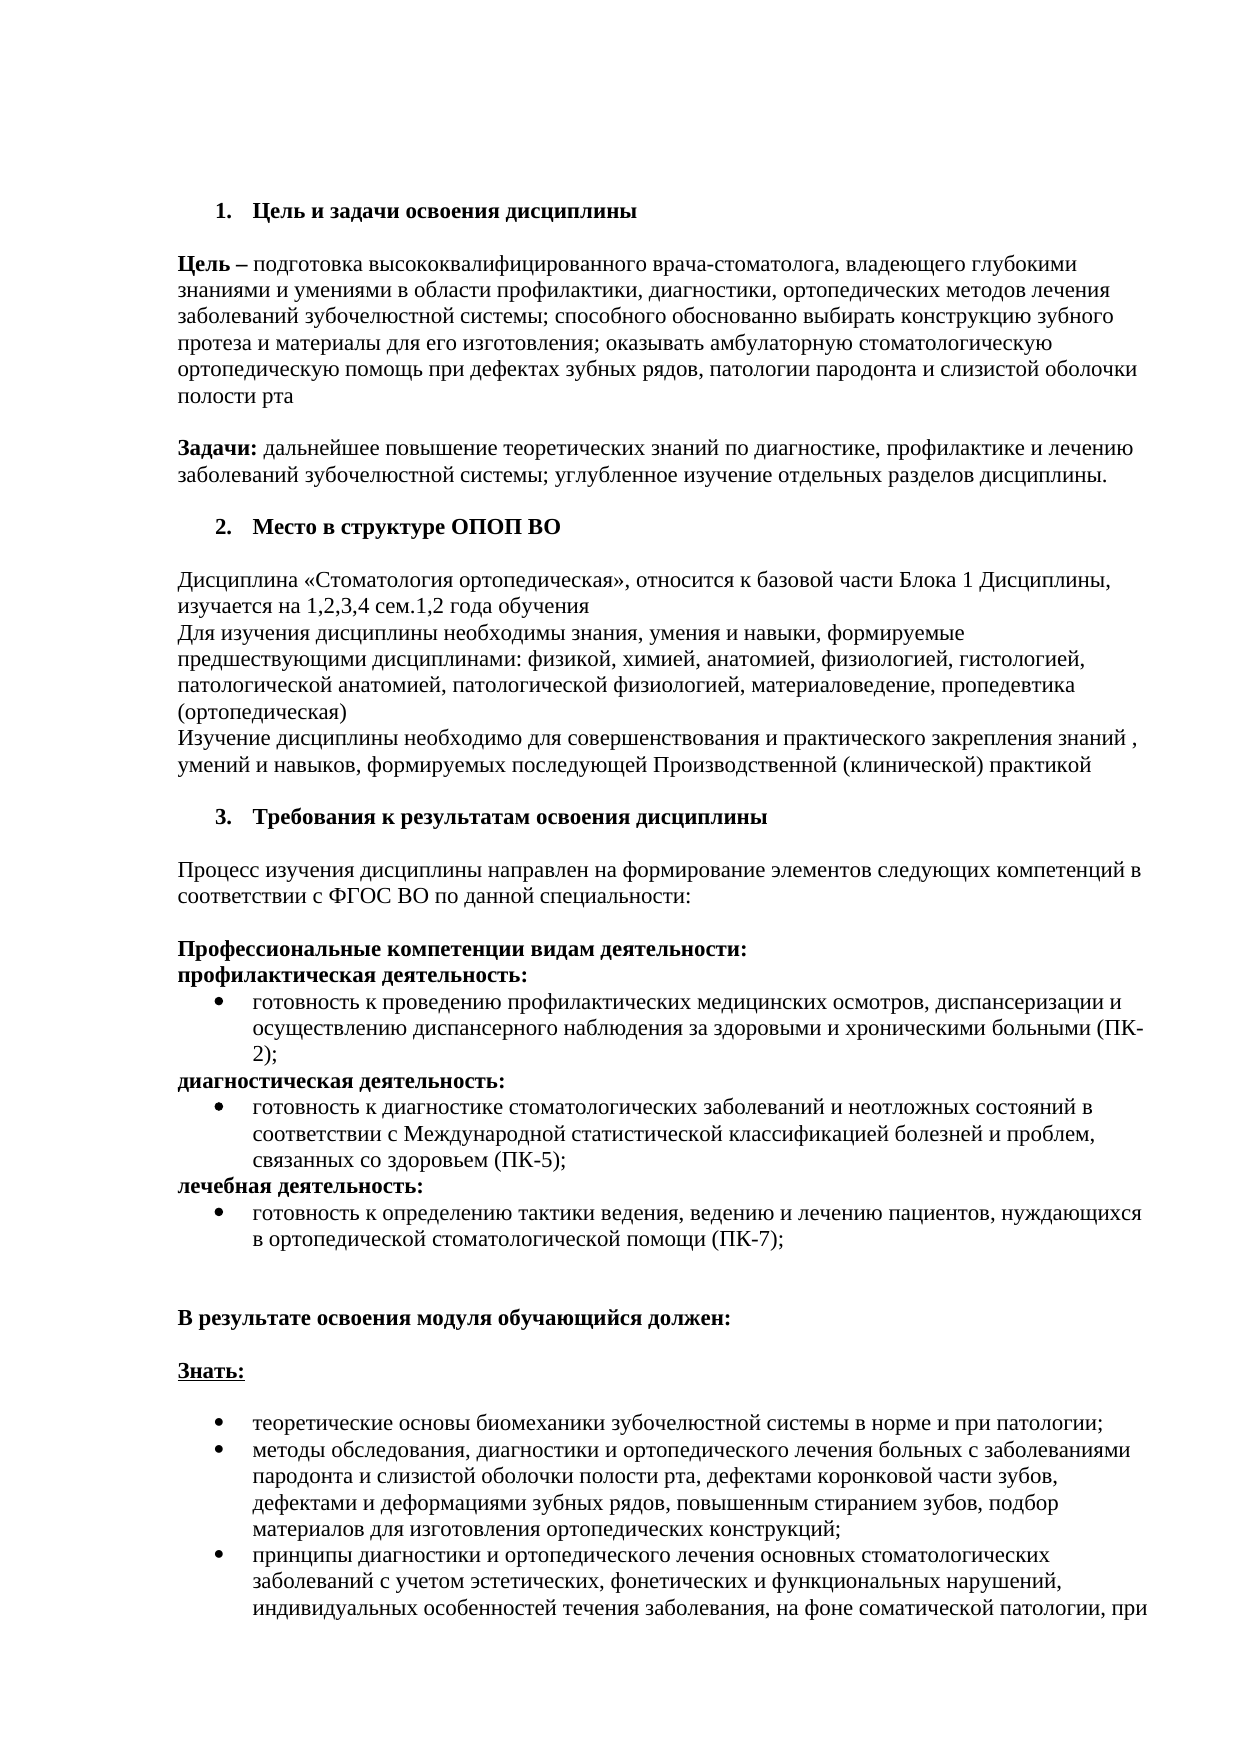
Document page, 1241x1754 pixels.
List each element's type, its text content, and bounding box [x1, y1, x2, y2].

list Требования к результатам освоения дисциплины [215, 803, 1152, 830]
list Место в структуре ОПОП ВО [215, 513, 1152, 540]
text Изучение дисциплины необходимо для совершенствования и практического закрепления знаний , умений и навыков, формируемых последующей Производственной (клинической) практикой [177, 724, 1152, 777]
text Дисциплина «Стоматология ортопедическая», относится к базовой части Блока 1 Дисциплины, изучается на 1,2,3,4 сем.1,2 года обучения [177, 566, 1152, 619]
text В результате освоения модуля обучающийся должен: [177, 1304, 1152, 1330]
list Цель и задачи освоения дисциплины [215, 197, 1152, 223]
text Знать: [177, 1357, 1152, 1383]
text Задачи: дальнейшее повышение теоретических знаний по диагностике, профилактике и лечению заболеваний зубочелюстной системы; углубленное изучение отдельных разделов дисциплины. [177, 434, 1152, 487]
text Для изучения дисциплины необходимы знания, умения и навыки, формируемые предшествующими дисциплинами: физикой, химией, анатомией, физиологией, гистологией, патологической анатомией, патологической физиологией, материаловедение, пропедевтика (ортопедическая) [177, 619, 1152, 724]
list теоретические основы биомеханики зубочелюстной системы в норме и при патологии; [215, 1409, 1152, 1436]
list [215, 1541, 1152, 1620]
text диагностическая деятельность: [177, 1067, 1152, 1093]
text лечебная деятельность: [177, 1172, 1152, 1199]
text профилактическая деятельность: [177, 961, 1152, 988]
list готовность к проведению профилактических медицинских осмотров, диспансеризации и осуществлению диспансерного наблюдения за здоровыми и хроническими больными (ПК-2); [215, 988, 1152, 1067]
text Процесс изучения дисциплины направлен на формирование элементов следующих компетенций в соответствии с ФГОС ВО по данной специальности: [177, 856, 1152, 909]
list методы обследования, диагностики и ортопедического лечения больных с заболеваниями пародонта и слизистой оболочки полости рта, дефектами коронковой части зубов, дефектами и деформациями зубных рядов, повышенным стиранием зубов, подбор материалов для изготовления ортопедических конструкций; [215, 1436, 1152, 1541]
text Цель – подготовка высококвалифицированного врача-стоматолога, владеющего глубокими знаниями и умениями в области профилактики, диагностики, ортопедических методов лечения заболеваний зубочелюстной системы; способного обоснованно выбирать конструкцию зубного протеза и материалы для его изготовления; оказывать амбулаторную стоматологическую ортопедическую помощь при дефектах зубных рядов, патологии пародонта и слизистой оболочки полости рта [177, 250, 1152, 408]
text Профессиональные компетенции видам деятельности: [177, 935, 1152, 961]
list готовность к определению тактики ведения, ведению и лечению пациентов, нуждающихся в ортопедической стоматологической помощи (ПК-7); [215, 1199, 1152, 1251]
list готовность к диагностике стоматологических заболеваний и неотложных состояний в соответствии с Международной статистической классификацией болезней и проблем, связанных со здоровьем (ПК-5); [215, 1093, 1152, 1172]
